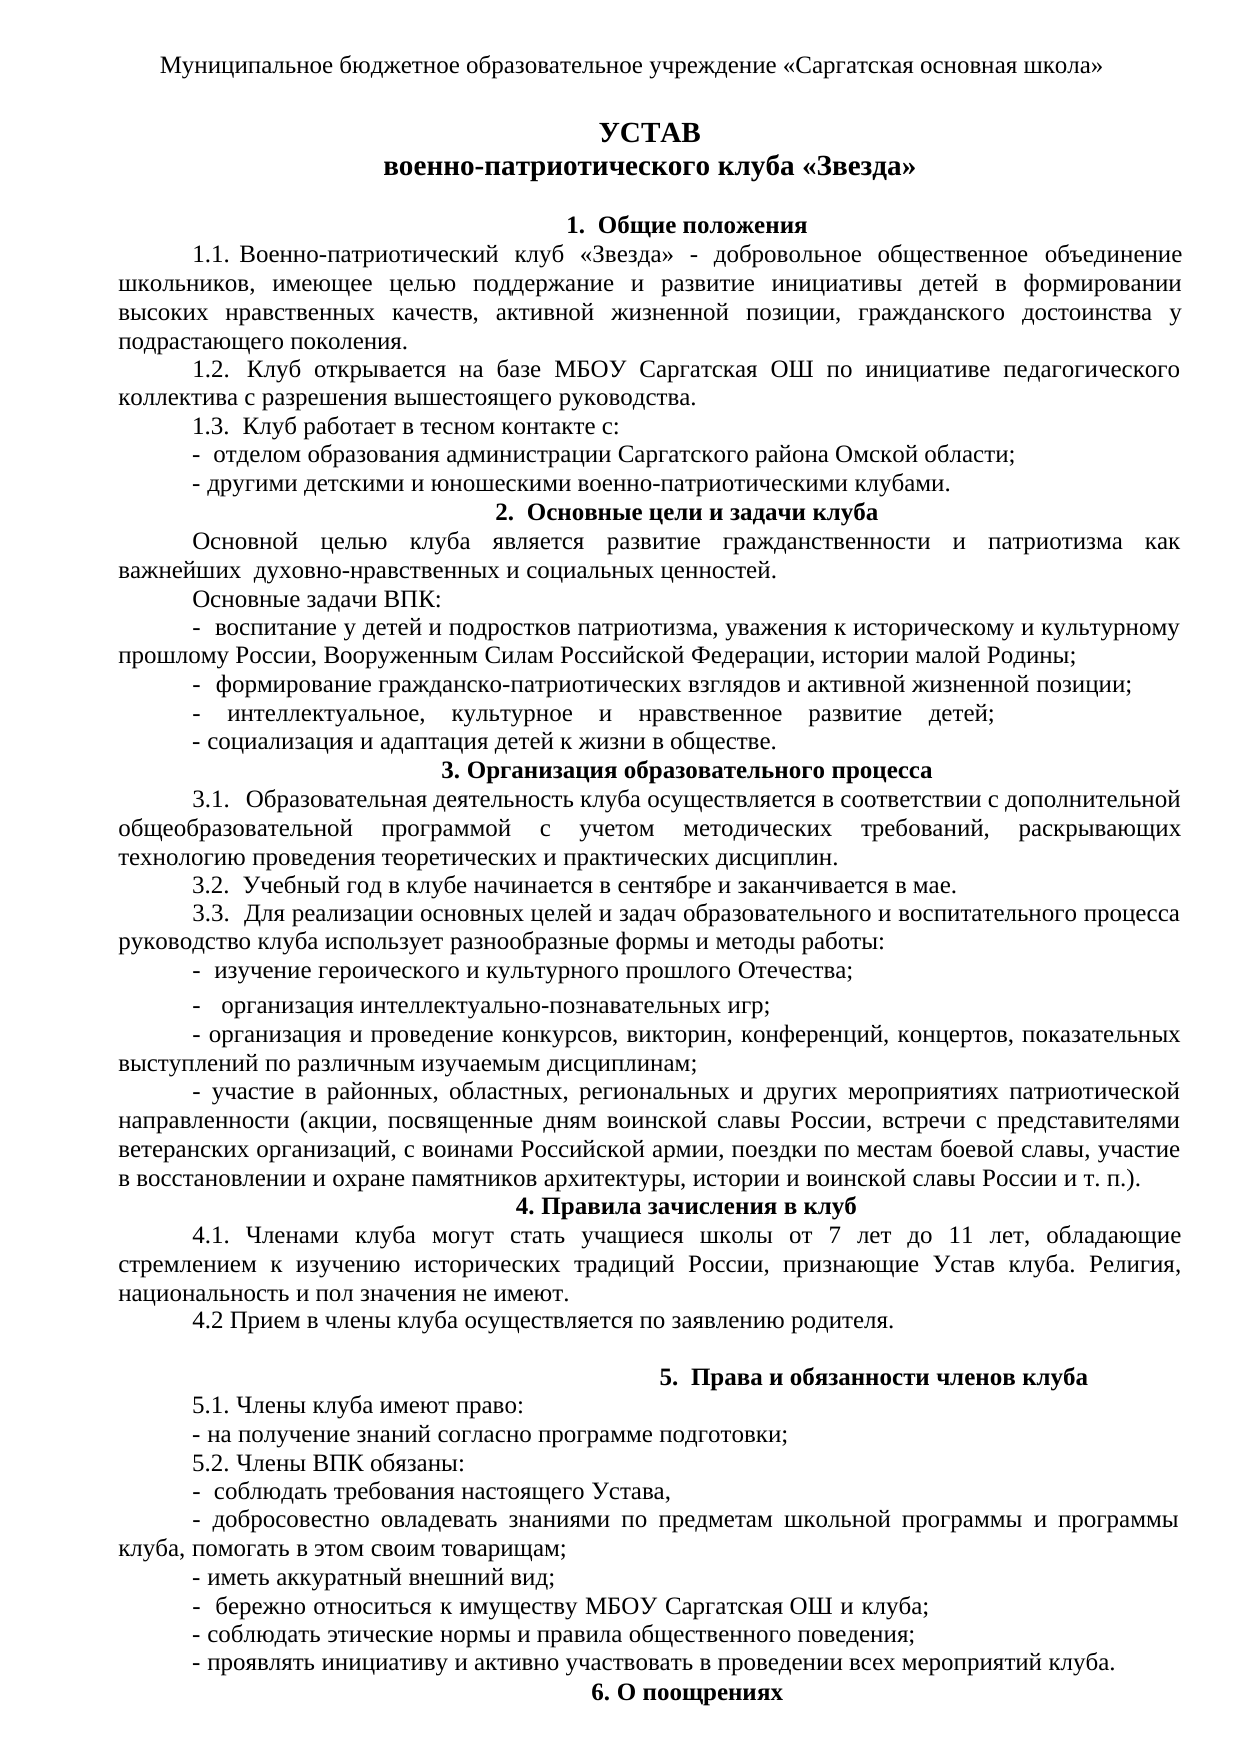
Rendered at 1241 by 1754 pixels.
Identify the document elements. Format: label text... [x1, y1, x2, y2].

list Права и обязанности членов клуба [566, 1363, 1181, 1391]
list другими детскими и юношескими военно-патриотическими клубами. [192, 468, 1194, 497]
list Клуб открывается на базе МБОУ Саргатская ОШ по инициативе педагогического коллектива с разрешения вышестоящего руководства. [118, 354, 1181, 411]
list отделом образования администрации Саргатского района Омской области; [192, 440, 1194, 468]
subtitle Правила зачисления в клуб [516, 1191, 1194, 1220]
list бережно относиться к имуществу МБОУ Саргатская ОШ и клуба; [118, 1591, 1183, 1619]
list соблюдать этические нормы и правила общественного поведения; [192, 1619, 1194, 1648]
list на получение знаний согласно программе подготовки; [192, 1419, 1194, 1448]
list Военно-патриотический клуб «Звезда» - добровольное общественное объединение школьников, имеющее целью поддержание и развитие инициативы детей в формировании высоких нравственных качеств, активной жизненной позиции, гражданского достоинства у подрастающего поколения. [118, 239, 1182, 354]
text 4.1. Членами клуба могут стать учащиеся школы от 7 лет до 11 лет, обладающие стремлением к изучению исторических традиций России, признающие Устав клуба. Религия, национальность и пол значения не имеют. [118, 1220, 1182, 1306]
list организация интеллектуально-познавательных игр; [118, 990, 1182, 1019]
list воспитание у детей и подростков патриотизма, уважения к историческому и культурному прошлому России, Вооруженным Силам Российской Федерации, истории малой Родины; [118, 613, 1181, 669]
text Основной целью клуба является развитие гражданственности и патриотизма как важнейших духовно-нравственных и социальных ценностей. [118, 526, 1181, 584]
list изучение героического и культурного прошлого Отечества; [118, 955, 1181, 984]
list Для реализации основных целей и задач образовательного и воспитательного процесса руководство клуба использует разнообразные формы и методы работы: [118, 899, 1181, 955]
list Прием в члены клуба осуществляется по заявлению родителя. [192, 1306, 1181, 1334]
list организация и проведение конкурсов, викторин, конференций, концертов, показательных выступлений по различным изучаемым дисциплинам; [118, 1019, 1182, 1076]
title военно-патриотического клуба «Звезда» [257, 148, 1042, 182]
list участие в районных, областных, региональных и других мероприятиях патриотической направленности (акции, посвященные дням воинской славы России, встречи с представителями ветеранских организаций, с воинами Российской армии, поездки по местам боевой славы, участие в восстановлении и охране памятников архитектуры, истории и воинской славы России и т. п.). [118, 1076, 1181, 1191]
text Основные задачи ВПК: [192, 584, 1194, 612]
subtitle Организация образовательного процесса [441, 756, 1194, 784]
list проявлять инициативу и активно участвовать в проведении всех мероприятий клуба. [192, 1648, 1194, 1676]
subtitle Общие положения [566, 211, 1194, 239]
list интеллектуальное, культурное и нравственное развитие детей; [118, 698, 1182, 727]
list Члены клуба имеют право: [192, 1391, 1194, 1419]
subtitle Основные цели и задачи клуба [495, 498, 1194, 526]
list иметь аккуратный внешний вид; [192, 1562, 1194, 1591]
title УСТАВ [257, 115, 1042, 148]
list Клуб работает в тесном контакте с: [192, 411, 1194, 440]
text Муниципальное бюджетное образовательное учреждение «Саргатская основная школа» [69, 50, 1194, 79]
list соблюдать требования настоящего Устава, [118, 1477, 1181, 1505]
list социализация и адаптация детей к жизни в обществе. [192, 727, 1194, 756]
subtitle О поощрениях [591, 1677, 1194, 1706]
list Члены ВПК обязаны: [192, 1448, 1194, 1477]
list Учебный год в клубе начинается в сентябре и заканчивается в мае. [192, 870, 1194, 899]
list Образовательная деятельность клуба осуществляется в соответствии с дополнительной общеобразовательной программой с учетом методических требований, раскрывающих технологию проведения теоретических и практических дисциплин. [118, 784, 1181, 870]
list добросовестно овладевать знаниями по предметам школьной программы и программы клуба, помогать в этом своим товарищам; [118, 1505, 1181, 1562]
list формирование гражданско-патриотических взглядов и активной жизненной позиции; [118, 669, 1181, 698]
